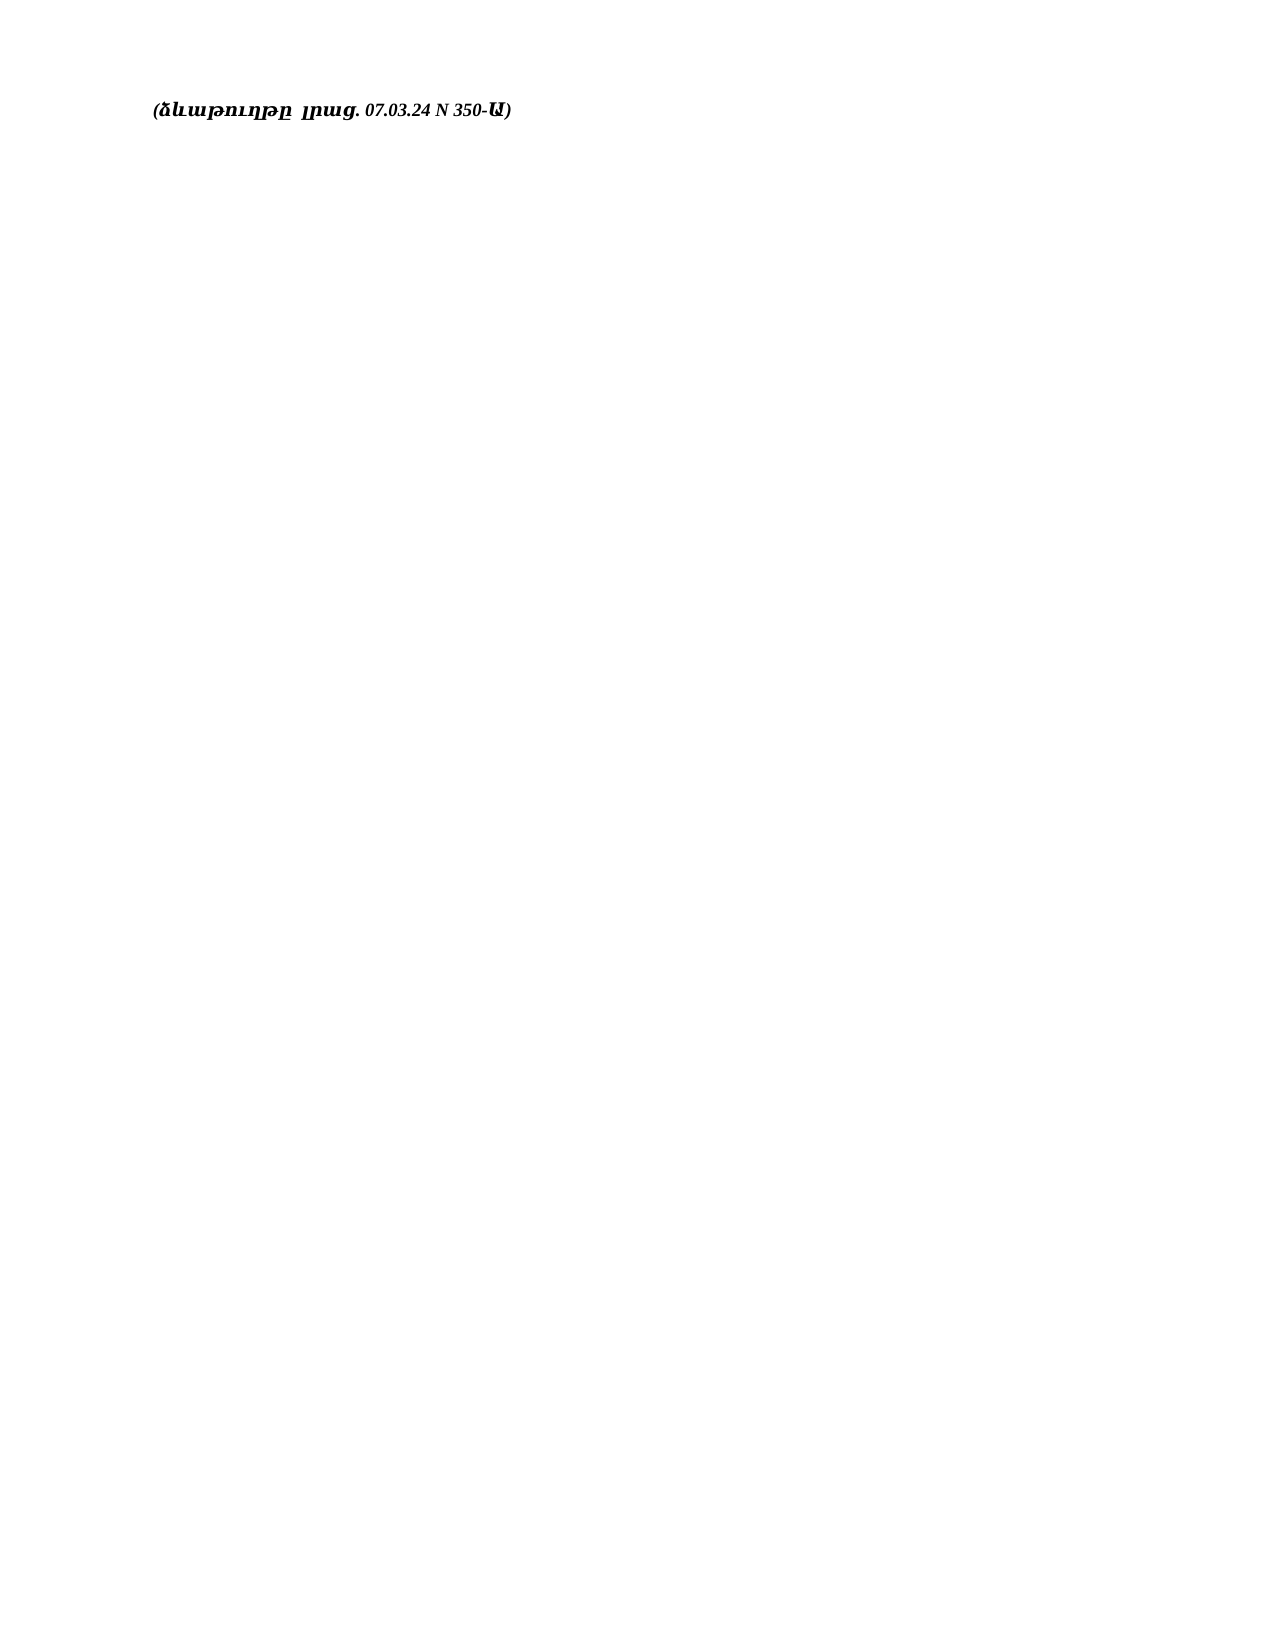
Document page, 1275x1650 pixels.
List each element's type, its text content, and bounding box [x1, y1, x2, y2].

text (ձևաթուղթը լրաց. 07.03.24 N 350-Ա) [153, 99, 1188, 120]
